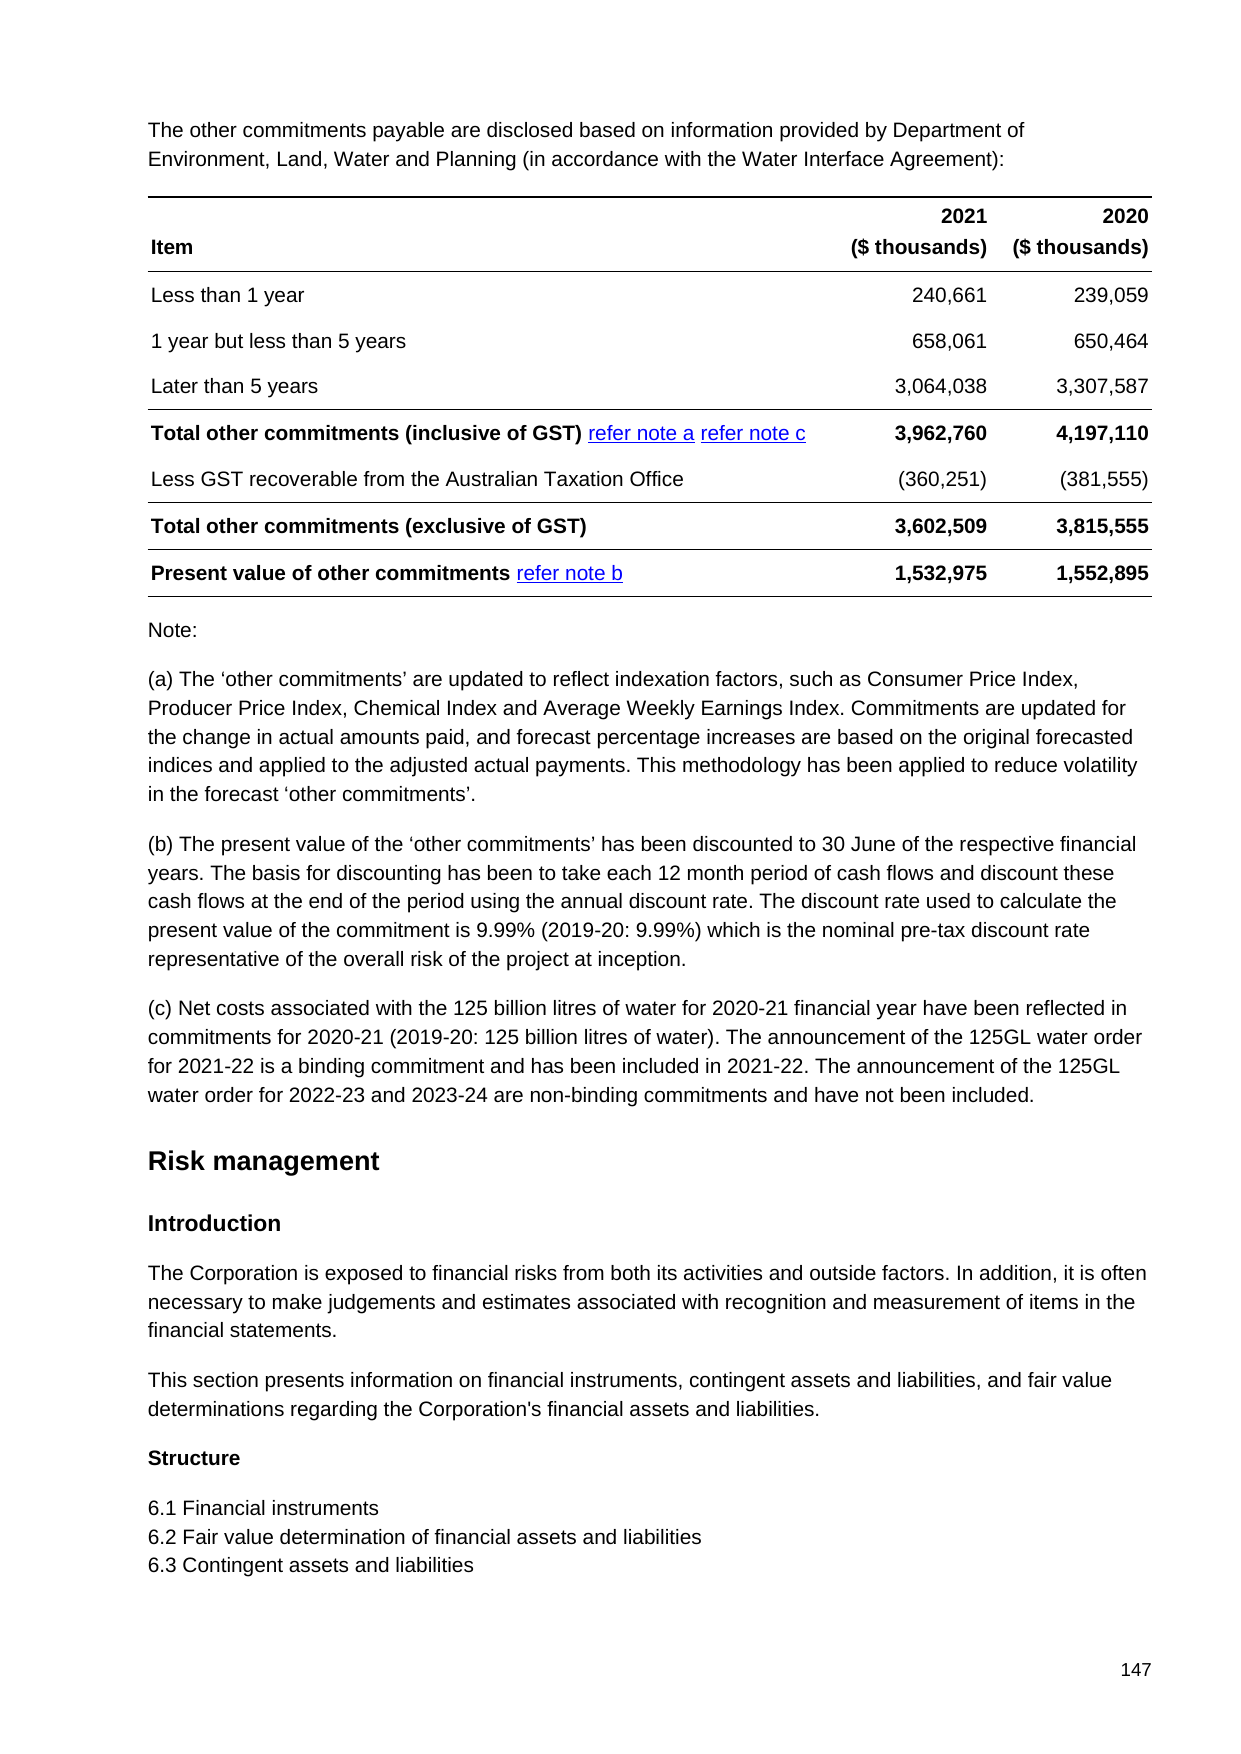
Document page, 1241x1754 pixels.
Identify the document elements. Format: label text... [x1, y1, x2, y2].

text (a) The ‘other commitments’ are updated to reflect indexation factors, such as Consumer Price Index, Producer Price Index, Chemical Index and Average Weekly Earnings Index. Commitments are updated for the change in actual amounts paid, and forecast percentage increases are based on the original forecasted indices and applied to the adjusted actual payments. This methodology has been applied to reduce volatility in the forecast ‘other commitments’. [148, 667, 1152, 806]
subtitle Introduction [148, 1210, 1152, 1236]
text (c) Net costs associated with the 125 billion litres of water for 2020-21 financial year have been reflected in commitments for 2020-21 (2019-20: 125 billion litres of water). The announcement of the 125GL water order for 2021-22 is a binding commitment and has been included in 2021-22. The announcement of the 125GL water order for 2022-23 and 2023-24 are non-binding commitments and have not been included. [148, 996, 1152, 1106]
text Note: [148, 617, 1152, 641]
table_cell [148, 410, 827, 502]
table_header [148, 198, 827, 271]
text (b) The present value of the ‘other commitments’ has been discounted to 30 June of the respective financial years. The basis for discounting has been to take each 12 month period of cash flows and discount these cash flows at the end of the period using the annual discount rate. The discount rate used to calculate the present value of the commitment is 9.99% (2019-20: 9.99%) which is the nominal pre-tax discount rate representative of the overall risk of the project at inception. [148, 832, 1152, 971]
subtitle Risk management [148, 1144, 1152, 1176]
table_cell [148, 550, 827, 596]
text 6.2 Fair value determination of financial assets and liabilities [148, 1524, 1152, 1548]
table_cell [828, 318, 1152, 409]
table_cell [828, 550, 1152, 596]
text The Corporation is exposed to financial risks from both its activities and outside factors. In addition, it is often necessary to make judgements and estimates associated with recognition and measurement of items in the financial statements. [148, 1261, 1152, 1342]
text Structure [148, 1446, 1152, 1470]
text 6.1 Financial instruments [148, 1496, 1152, 1520]
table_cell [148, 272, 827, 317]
text 6.3 Contingent assets and liabilities [148, 1553, 1152, 1577]
text The other commitments payable are disclosed based on information provided by Department of Environment, Land, Water and Planning (in accordance with the Water Interface Agreement): [148, 118, 1152, 171]
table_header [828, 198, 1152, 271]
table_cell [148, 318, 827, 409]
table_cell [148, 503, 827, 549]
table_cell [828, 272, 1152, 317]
text This section presents information on financial instruments, contingent assets and liabilities, and fair value determinations regarding the Corporation's financial assets and liabilities. [148, 1368, 1152, 1421]
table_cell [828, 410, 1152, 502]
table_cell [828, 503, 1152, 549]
